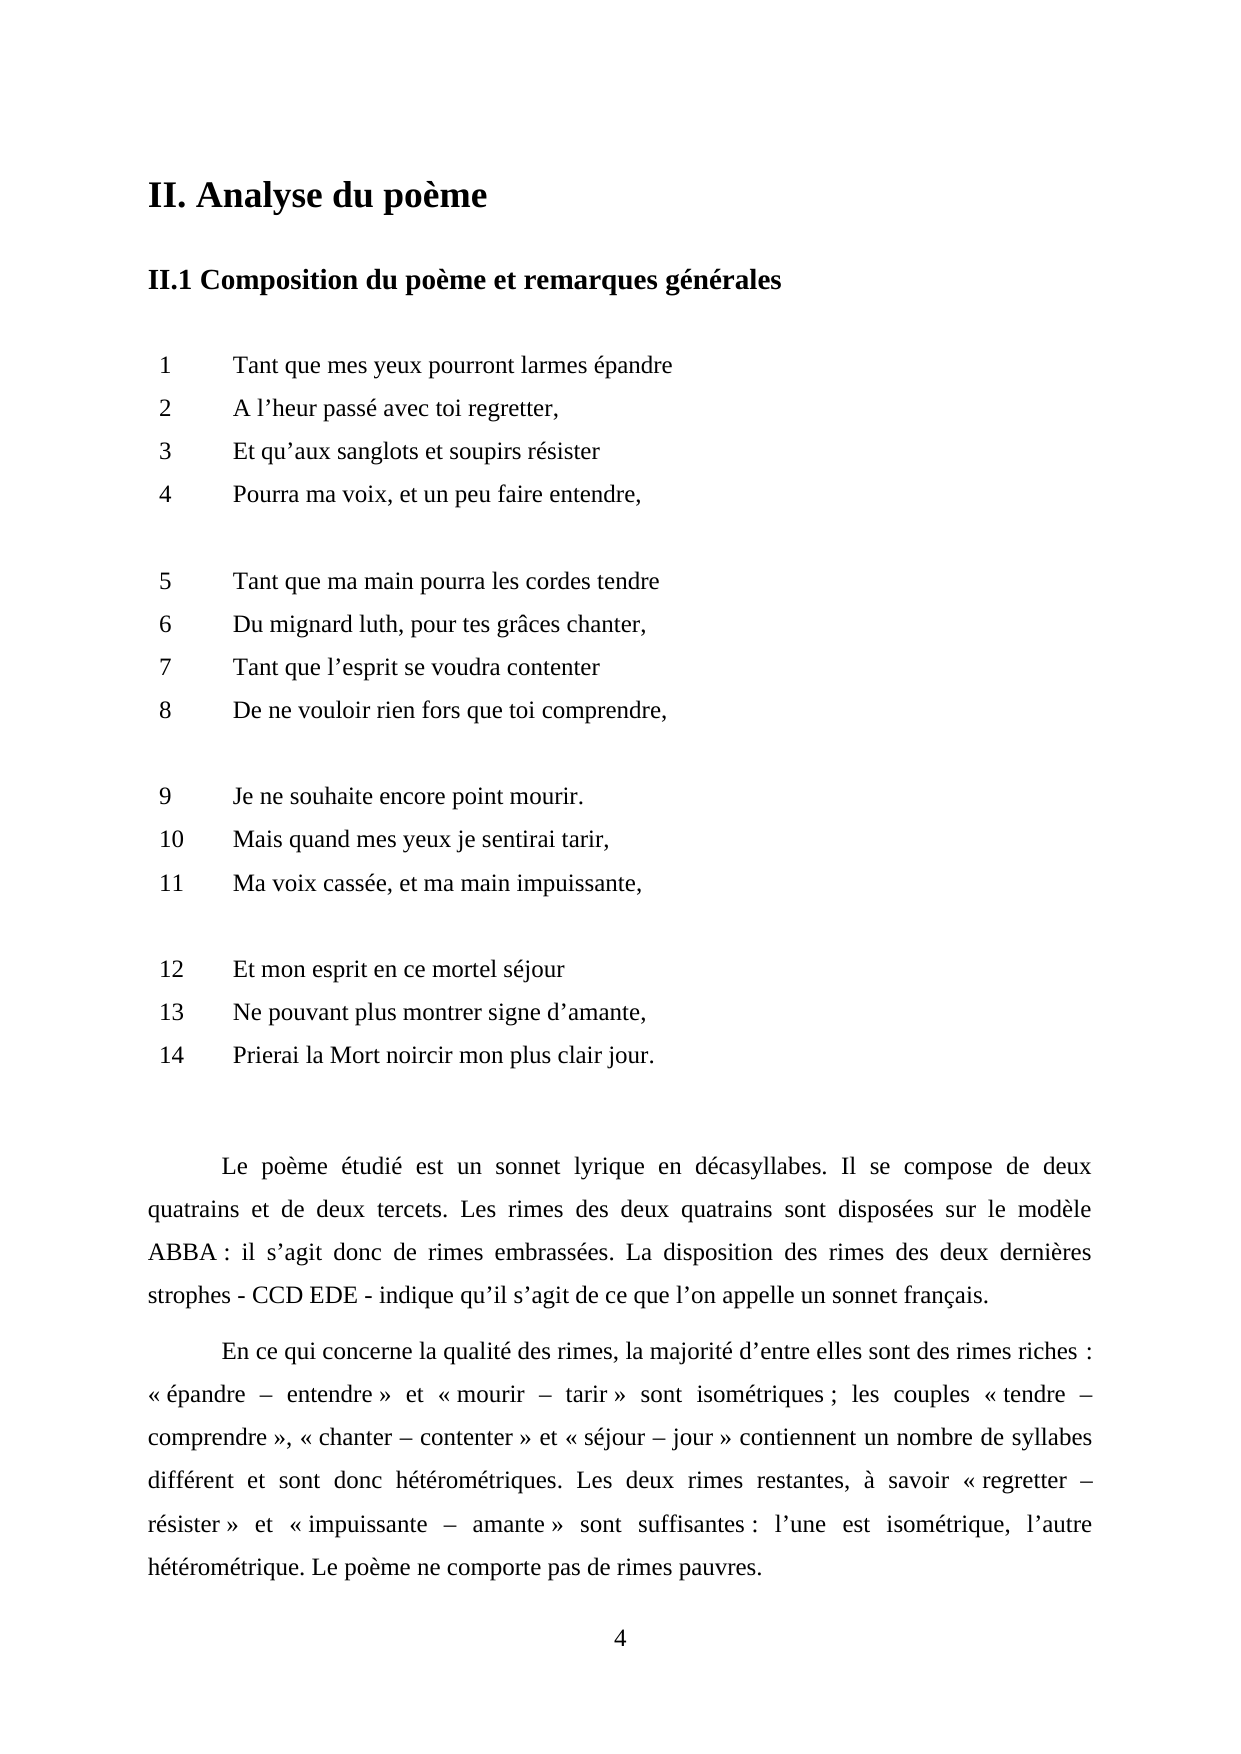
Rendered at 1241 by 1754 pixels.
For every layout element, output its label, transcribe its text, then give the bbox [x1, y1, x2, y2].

subtitle II. Analyse du poème [148, 173, 1093, 216]
text En ce qui concerne la qualité des rimes, la majorité d’entre elles sont des rimes riches : « épandre – entendre » et « mourir – tarir » sont isométriques ; les couples « tendre – comprendre », « chanter – contenter » et « séjour – jour » contiennent un nombre de syllabes différent et sont donc hétérométriques. Les deux rimes restantes, à savoir « regretter – résister » et « impuissante – amante » sont suffisantes : l’une est isométrique, l’autre hétérométrique. Le poème ne comporte pas de rimes pauvres. [148, 1336, 1093, 1581]
subtitle II.1 Composition du poème et remarques générales [148, 262, 1093, 296]
table_header Tant que mes yeux pourront larmes épandre A l’heur passé avec toi regretter, Et qu’aux sanglots et soupirs résister Pourra ma voix, et un peu faire entendre, Tant que ma main pourra les cordes tendre Du mignard luth, pour tes grâces chanter, Tant que l’esprit se voudra contenter De ne vouloir rien fors que toi comprendre, Je ne souhaite encore point mourir. Mais quand mes yeux je sentirai tarir, Ma voix cassée, et ma main impuissante, Et mon esprit en ce mortel séjour Ne pouvant plus montrer signe d’amante, Prierai la Mort noircir mon plus clair jour. [221, 325, 1096, 1096]
table_header 1 2 3 4 5 6 7 8 9 10 11 12 13 14 [148, 325, 221, 1096]
text Le poème étudié est un sonnet lyrique en décasyllabes. Il se compose de deux quatrains et de deux tercets. Les rimes des deux quatrains sont disposées sur le modèle ABBA : il s’agit donc de rimes embrassées. La disposition des rimes des deux dernières strophes - CCD EDE - indique qu’il s’agit de ce que l’on appelle un sonnet français. [148, 1151, 1093, 1309]
